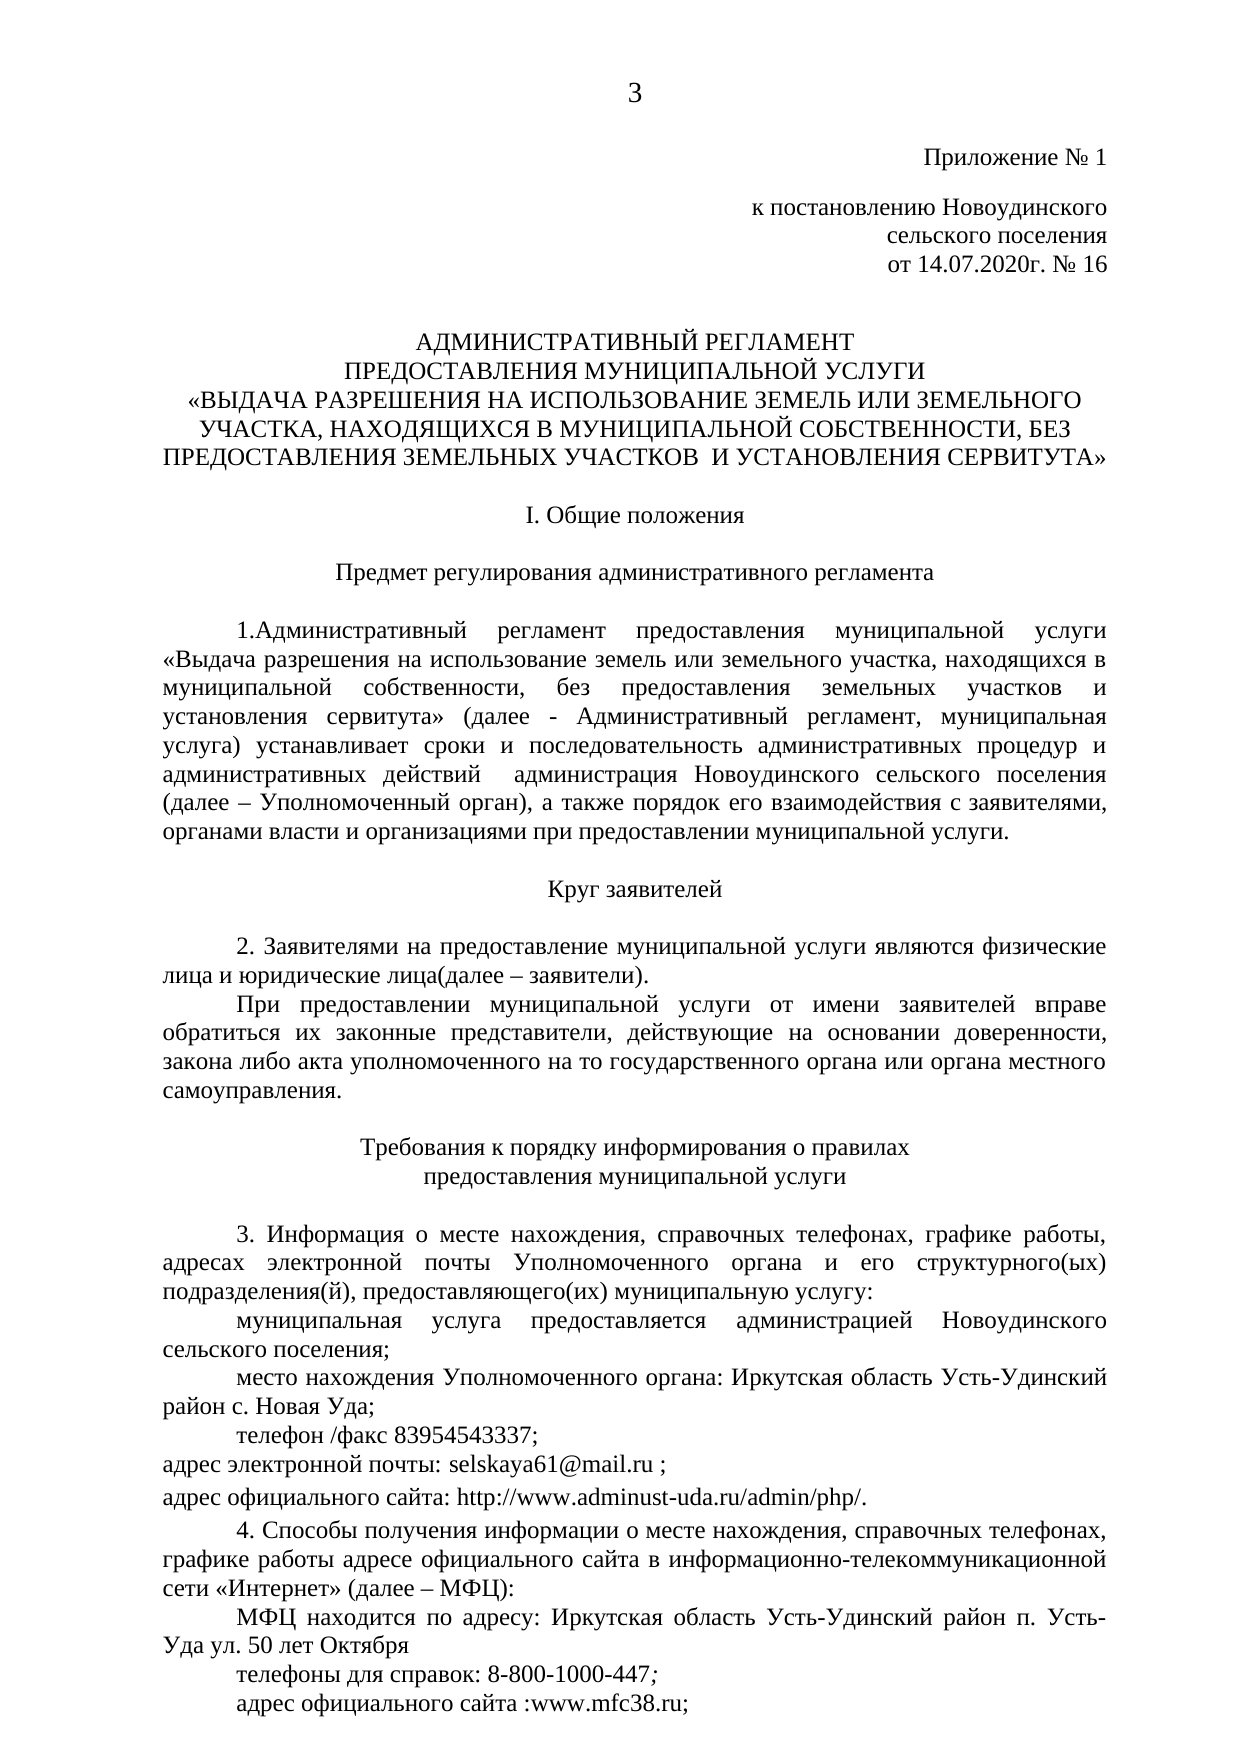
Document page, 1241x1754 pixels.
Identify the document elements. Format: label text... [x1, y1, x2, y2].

text от 14.07.2020г. № 16 [162, 249, 1107, 278]
text к постановлению Новоудинского [162, 192, 1107, 220]
text 4. Способы получения информации о месте нахождения, справочных телефонах, графике работы адресе официального сайта в информационно-телекоммуникационной сети «Интернет» (далее – МФЦ): [162, 1516, 1107, 1602]
text Требования к порядку информирования о правилах [162, 1132, 1107, 1161]
text I. Общие положения [162, 500, 1107, 529]
text телефон /факс 83954543337; [162, 1420, 1107, 1449]
text «ВЫДАЧА РАЗРЕШЕНИЯ НА ИСПОЛЬЗОВАНИЕ ЗЕМЕЛЬ ИЛИ ЗЕМЕЛЬНОГО УЧАСТКА, НАХОДЯЩИХСЯ В МУНИЦИПАЛЬНОЙ СОБСТВЕННОСТИ, БЕЗ ПРЕДОСТАВЛЕНИЯ ЗЕМЕЛЬНЫХ УЧАСТКОВ И УСТАНОВЛЕНИЯ СЕРВИТУТА» [162, 385, 1107, 471]
text предоставления муниципальной услуги [162, 1161, 1107, 1190]
text АДМИНИСТРАТИВНЫЙ РЕГЛАМЕНТ [162, 327, 1107, 356]
text муниципальная услуга предоставляется администрацией Новоудинского сельского поселения; [162, 1305, 1107, 1362]
text ПРЕДОСТАВЛЕНИЯ МУНИЦИПАЛЬНОЙ УСЛУГИ [162, 356, 1107, 385]
text Приложение № 1 [162, 142, 1107, 171]
text 2. Заявителями на предоставление муниципальной услуги являются физические лица и юридические лица(далее – заявители). [162, 931, 1107, 989]
text адрес электронной почты: selskaya61@mail.ru ; [162, 1449, 1107, 1477]
text Предмет регулирования административного регламента [162, 557, 1107, 586]
text 1.Административный регламент предоставления муниципальной услуги «Выдача разрешения на использование земель или земельного участка, находящихся в муниципальной собственности, без предоставления земельных участков и установления сервитута» (далее - Административный регламент, муниципальная услуга) устанавливает сроки и последовательность административных процедур и административных действий администрация Новоудинского сельского поселения (далее – Уполномоченный орган), а также порядок его взаимодействия с заявителями, органами власти и организациями при предоставлении муниципальной услуги. [162, 615, 1107, 845]
text сельского поселения [162, 220, 1107, 249]
text адрес официального сайта :www.mfc38.ru; [162, 1688, 1107, 1717]
text Круг заявителей [162, 874, 1107, 902]
text 3. Информация о месте нахождения, справочных телефонах, графике работы, адресах электронной почты Уполномоченного органа и его структурного(ых) подразделения(й), предоставляющего(их) муниципальную услугу: [162, 1219, 1107, 1305]
text место нахождения Уполномоченного органа: Иркутская область Усть-Удинский район с. Новая Уда; [162, 1362, 1107, 1420]
text телефоны для справок: 8-800-1000-447; [162, 1659, 1107, 1688]
text адрес официального сайта: http://www.adminust-uda.ru/admin/php/. [162, 1482, 1107, 1511]
text При предоставлении муниципальной услуги от имени заявителей вправе обратиться их законные представители, действующие на основании доверенности, закона либо акта уполномоченного на то государственного органа или органа местного самоуправления. [162, 989, 1107, 1104]
text МФЦ находится по адресу: Иркутская область Усть-Удинский район п. Усть-Уда ул. 50 лет Октября [162, 1602, 1107, 1659]
